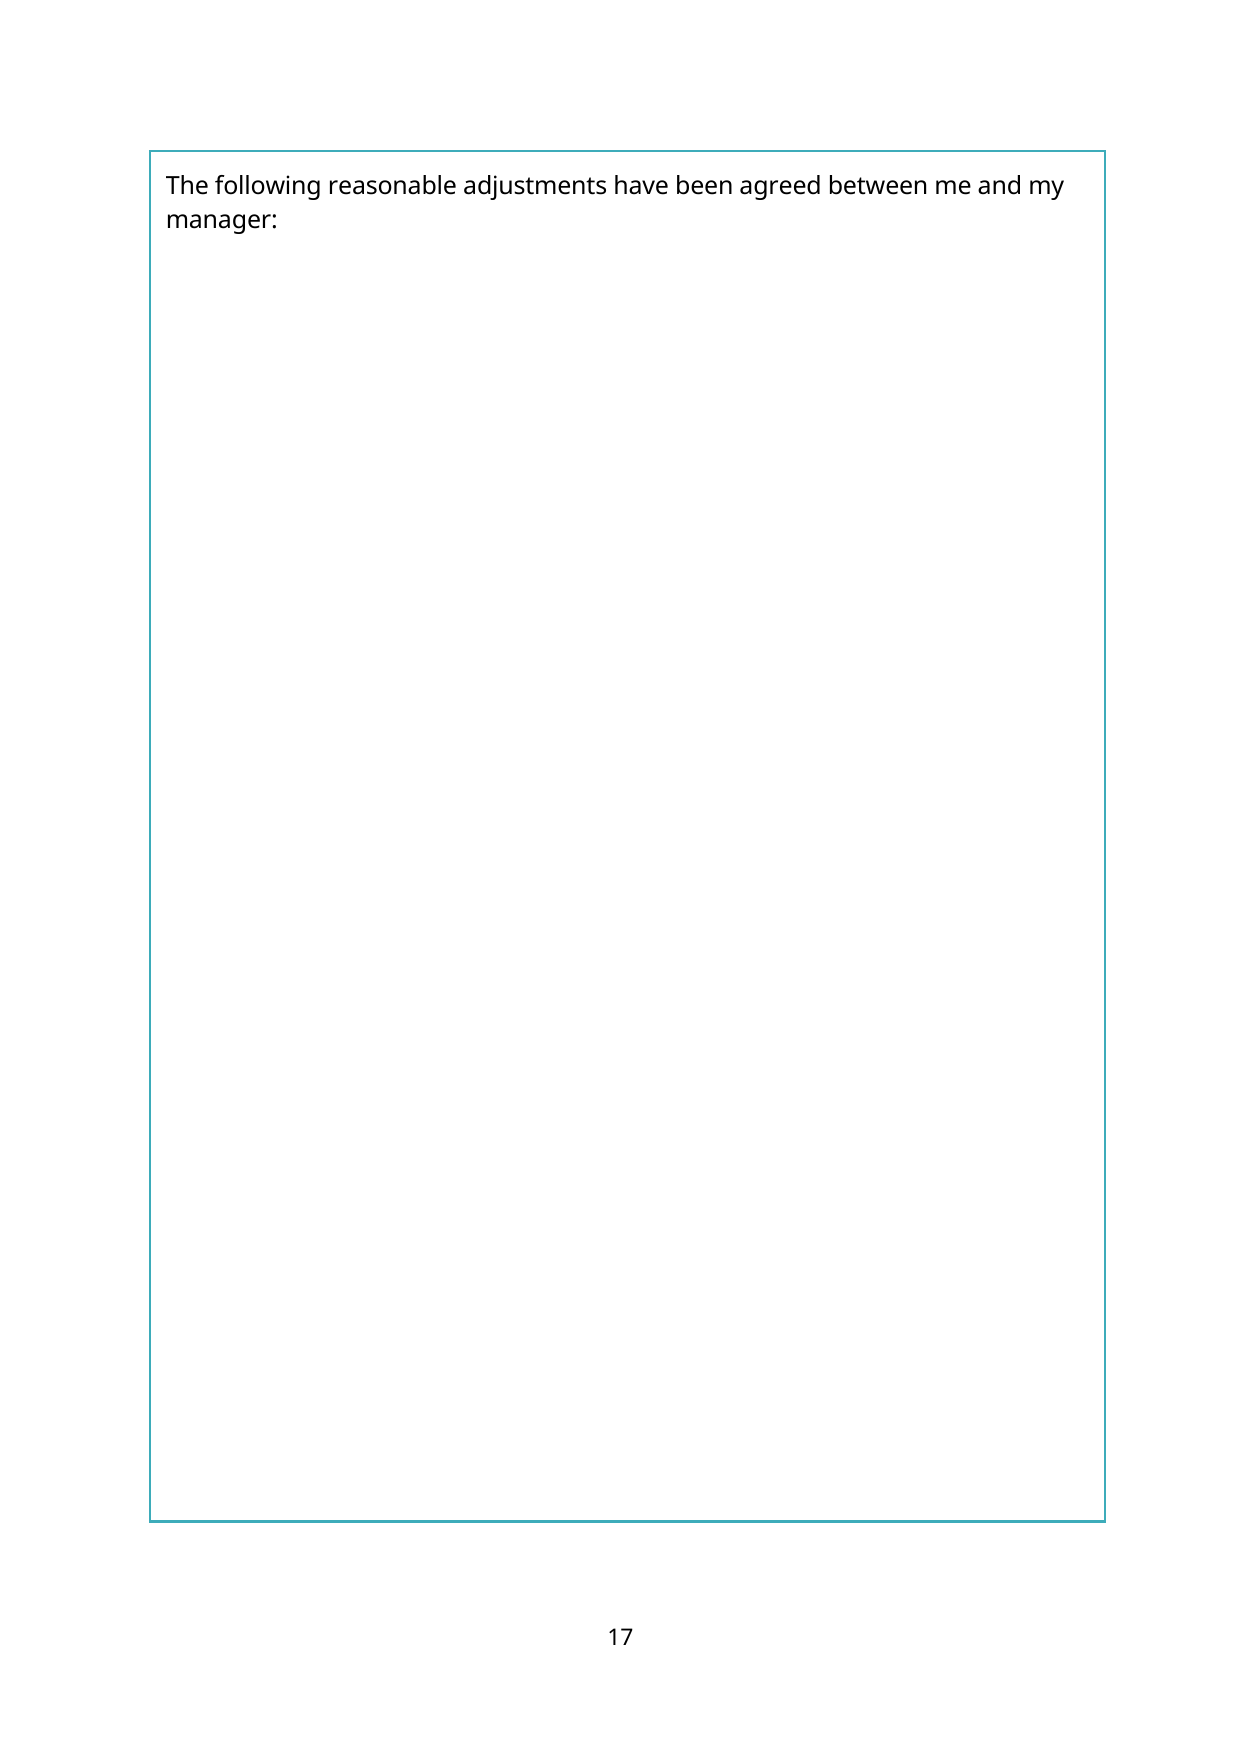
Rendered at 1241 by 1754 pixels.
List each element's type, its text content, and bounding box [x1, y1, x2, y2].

table_header The following reasonable adjustments have been agreed between me and my manager: [151, 152, 1104, 1520]
